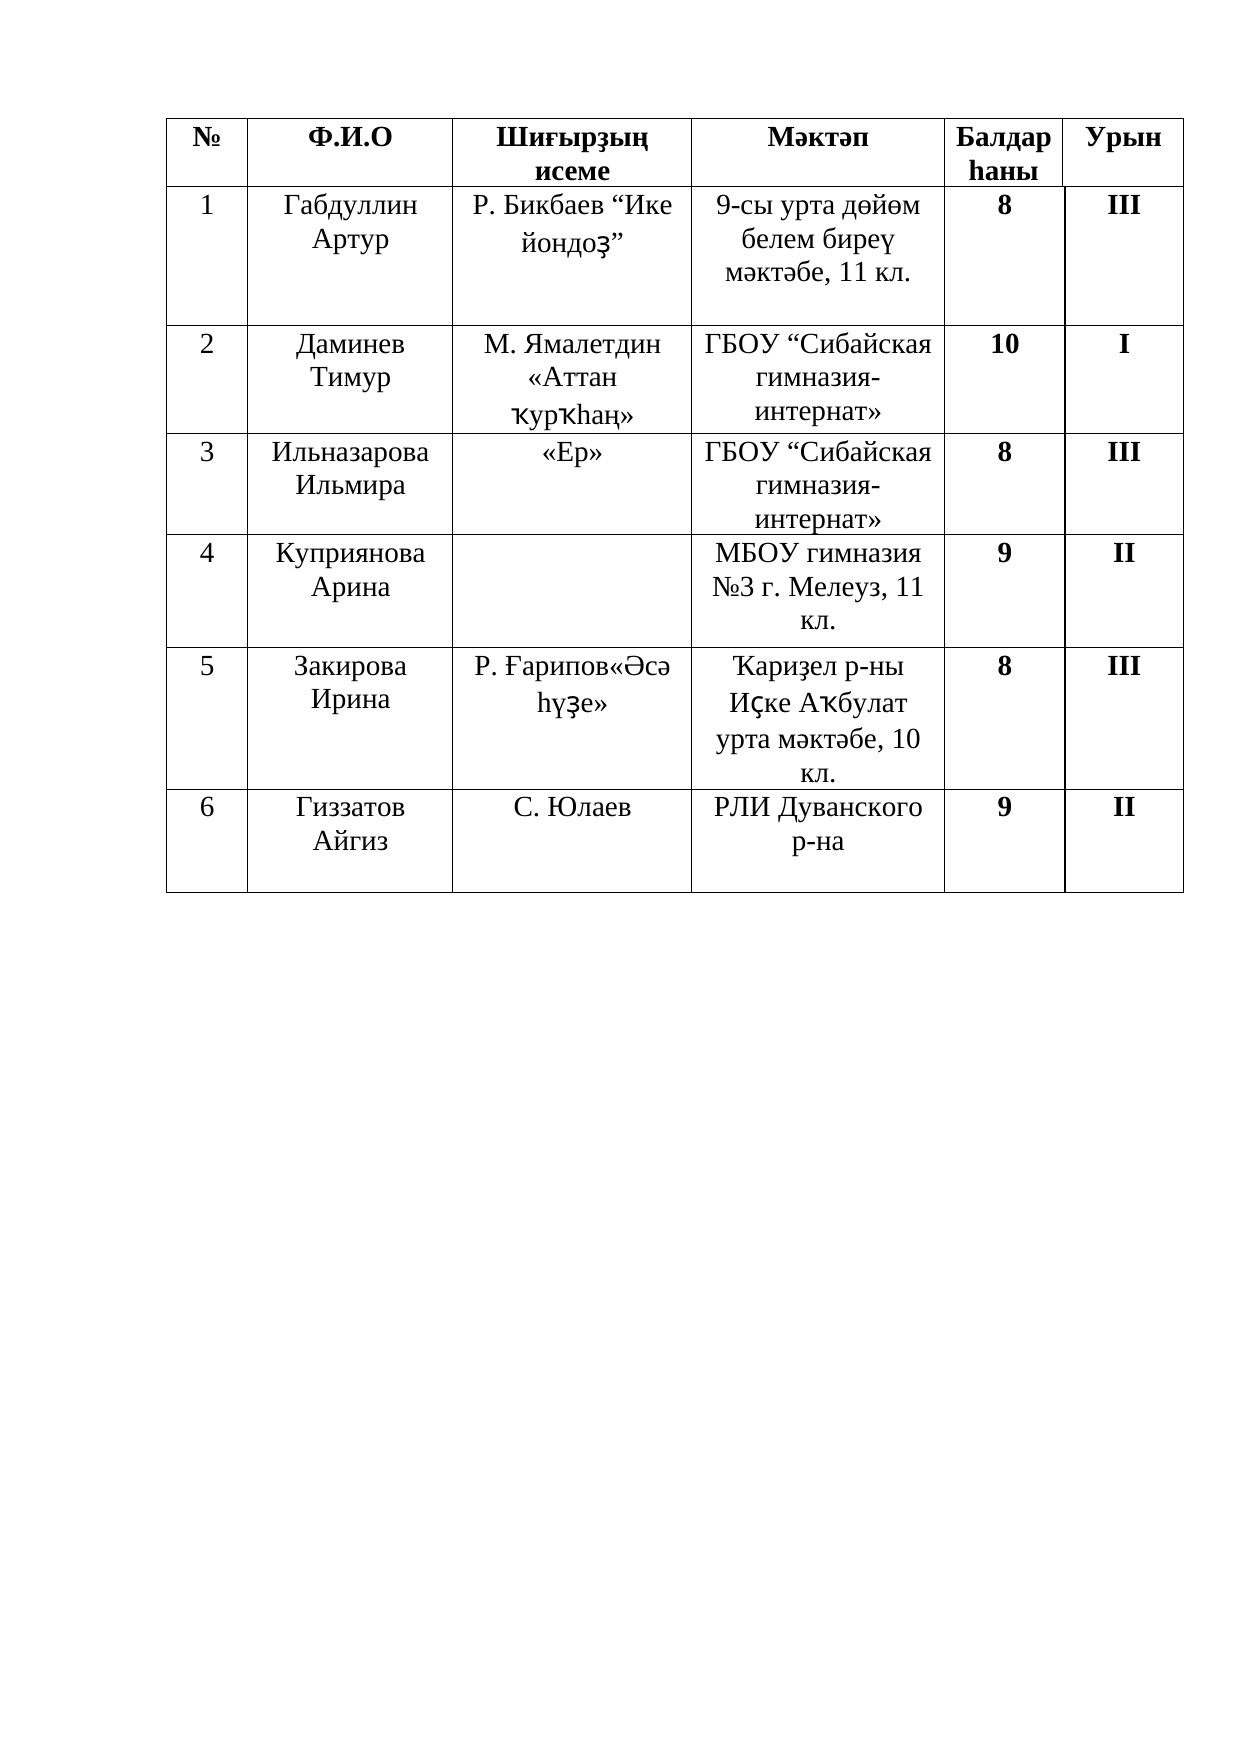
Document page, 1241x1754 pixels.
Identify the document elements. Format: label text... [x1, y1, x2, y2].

table_cell Р. Бикбаев “Ике йондоҙ” [453, 187, 691, 325]
table_cell ГБОУ “Сибайская гимназия-интернат» [692, 326, 944, 433]
table_cell Куприянова Арина [248, 535, 452, 647]
table_cell III [1066, 187, 1183, 325]
table_header Шиғырҙың исеме [453, 119, 691, 186]
table_cell I [1066, 326, 1183, 433]
table_cell 9-сы урта дөйөм белем биреү мәктәбе, 11 кл. [692, 187, 944, 325]
table_header Балдар һаны [945, 119, 1062, 186]
table_cell С. Юлаев [453, 790, 691, 892]
table_cell 5 [167, 648, 247, 788]
table_cell III [1066, 434, 1183, 534]
table_cell 9 [945, 535, 1064, 647]
table_cell II [1066, 535, 1183, 647]
table_cell ГБОУ “Сибайская гимназия-интернат» [692, 434, 944, 534]
table_cell Даминев Тимур [248, 326, 452, 433]
table_cell Ильназарова Ильмира [248, 434, 452, 534]
table_cell 9 [945, 790, 1064, 892]
table_cell Ҡариҙел р-ны Иҫке Аҡбулат урта мәктәбе, 10 кл. [692, 648, 944, 788]
table_cell [453, 535, 691, 647]
table_cell Р. Ғарипов«Әсә һүҙе» [453, 648, 691, 788]
table_cell М. Ямалетдин «Аттан ҡурҡһаң» [453, 326, 691, 433]
table_cell 1 [167, 187, 247, 325]
table_cell 2 [167, 326, 247, 433]
table_cell Гиззатов Айгиз [248, 790, 452, 892]
table_cell МБОУ гимназия №3 г. Мелеуз, 11 кл. [692, 535, 944, 647]
table_cell 8 [945, 434, 1064, 534]
table_cell 8 [945, 187, 1064, 325]
table_cell РЛИ Дуванского р-на [692, 790, 944, 892]
table_header № [167, 119, 247, 186]
table_cell 4 [167, 535, 247, 647]
table_cell Закирова Ирина [248, 648, 452, 788]
table_cell II [1066, 790, 1183, 892]
table_header Ф.И.О [248, 119, 452, 186]
table_cell 8 [945, 648, 1064, 788]
table_cell Габдуллин Артур [248, 187, 452, 325]
table_cell «Ер» [453, 434, 691, 534]
table_cell 3 [167, 434, 247, 534]
table_cell III [1066, 648, 1183, 788]
table_header Урын [1063, 119, 1183, 186]
table_cell 6 [167, 790, 247, 892]
table_cell 10 [945, 326, 1064, 433]
table_header Мәктәп [692, 119, 944, 186]
